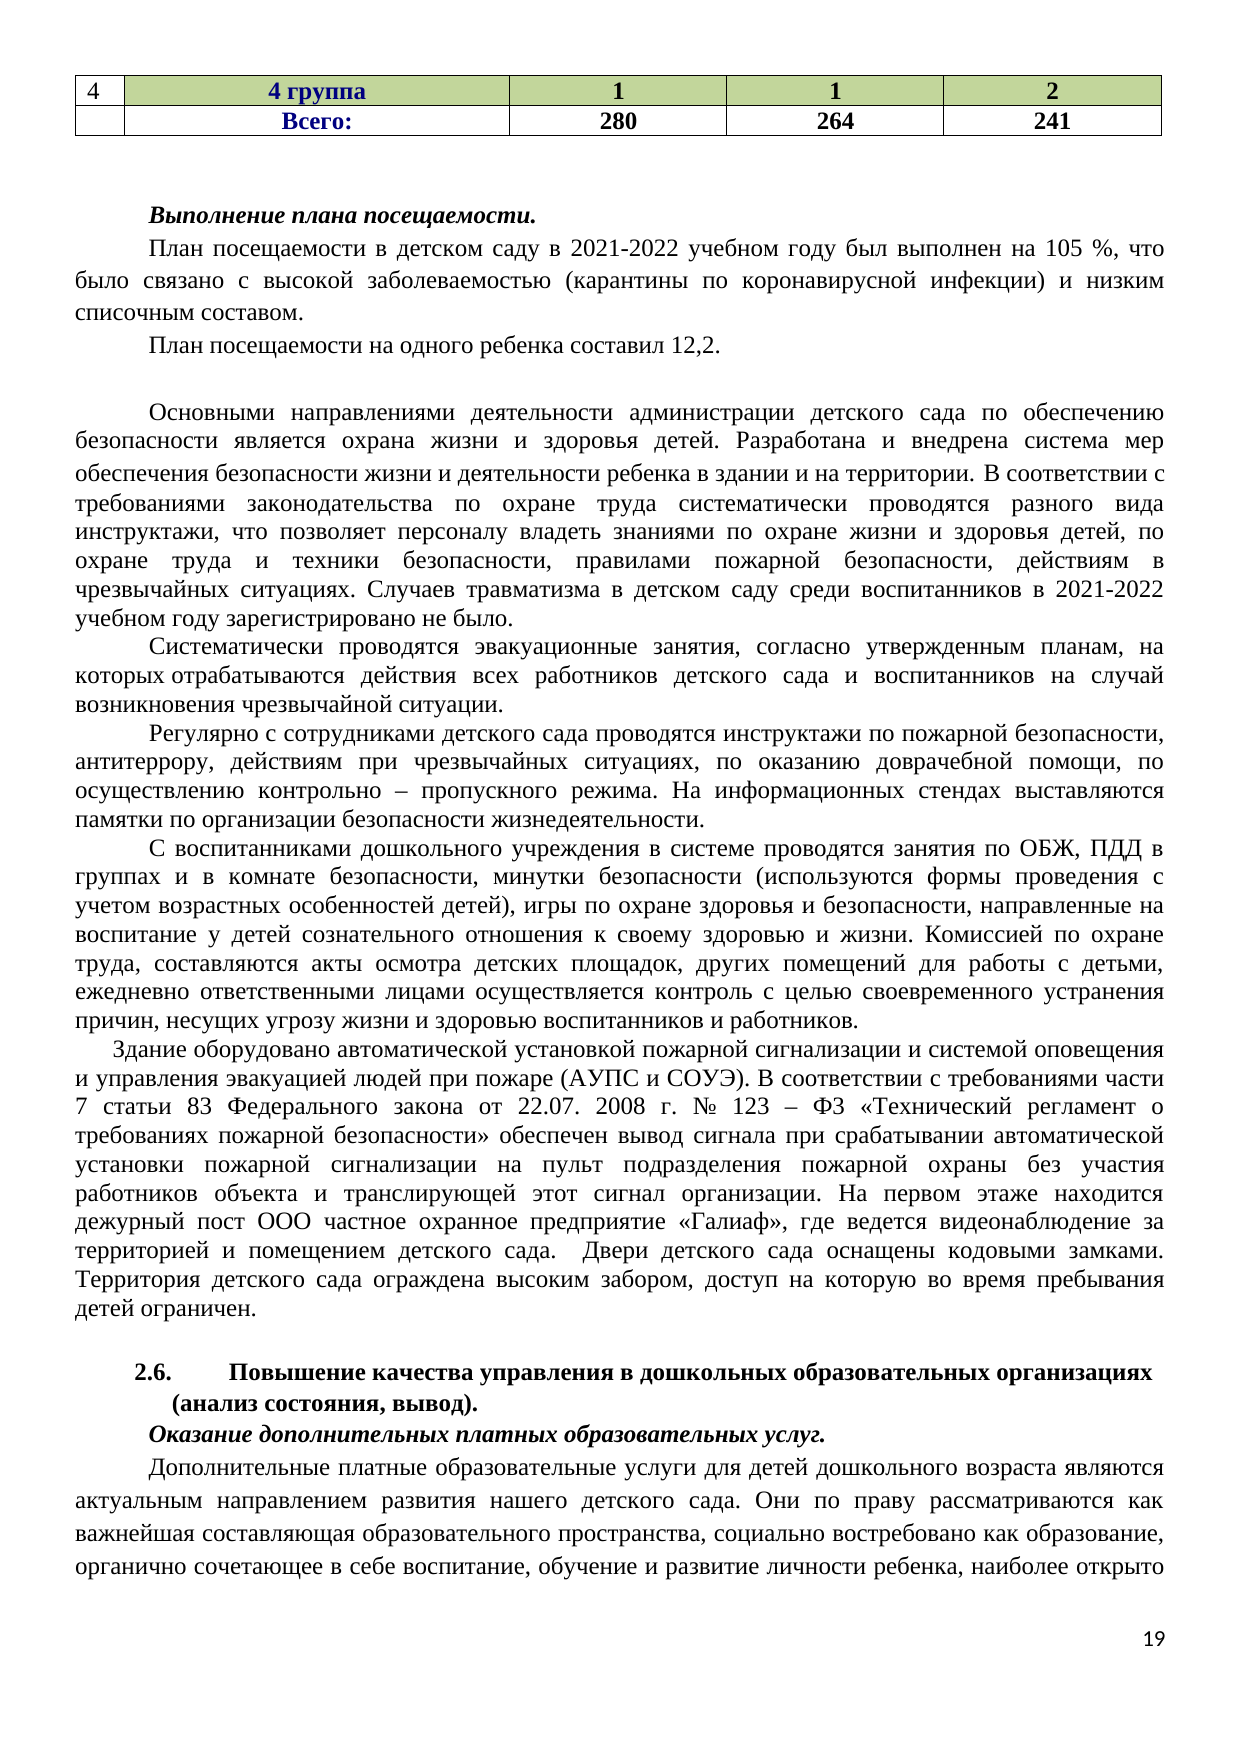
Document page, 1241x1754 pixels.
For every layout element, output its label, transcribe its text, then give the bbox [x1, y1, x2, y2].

table_cell 264 [727, 106, 943, 134]
text Систематически проводятся эвакуационные занятия, согласно утвержденным планам, на которых отрабатываются действия всех работников детского сада и воспитанников на случай возникновения чрезвычайной ситуации. [75, 631, 1165, 718]
text С воспитанниками дошкольного учреждения в системе проводятся занятия по ОБЖ, ПДД в группах и в комнате безопасности, минутки безопасности (используются формы проведения с учетом возрастных особенностей детей), игры по охране здоровья и безопасности, направленные на воспитание у детей сознательного отношения к своему здоровью и жизни. Комиссией по охране труда, составляются акты осмотра детских площадок, других помещений для работы с детьми, ежедневно ответственными лицами осуществляется контроль с целью своевременного устранения причин, несущих угрозу жизни и здоровью воспитанников и работников. [75, 833, 1165, 1034]
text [75, 1452, 1165, 1580]
table_cell 1 [510, 76, 726, 105]
text Основными направлениями деятельности администрации детского сада по обеспечению безопасности является охрана жизни и здоровья детей. Разработана и внедрена система мер обеспечения безопасности жизни и деятельности ребенка в здании и на территории. В соответствии с требованиями законодательства по охране труда систематически проводятся разного вида инструктажи, что позволяет персоналу владеть знаниями по охране жизни и здоровья детей, по охране труда и техники безопасности, правилами пожарной безопасности, действиям в чрезвычайных ситуациях. Случаев травматизма в детском саду среди воспитанников в 2021-2022 учебном году зарегистрировано не было. [75, 397, 1165, 631]
text Регулярно с сотрудниками детского сада проводятся инструктажи по пожарной безопасности, антитеррору, действиям при чрезвычайных ситуациях, по оказанию доврачебной помощи, по осуществлению контрольно – пропускного режима. На информационных стендах выставляются памятки по организации безопасности жизнедеятельности. [75, 718, 1165, 833]
text Выполнение плана посещаемости. [74, 200, 1165, 229]
table_cell 2 [944, 76, 1161, 105]
table_cell 1 [727, 76, 943, 105]
text Здание оборудовано автоматической установкой пожарной сигнализации и системой оповещения и управления эвакуацией людей при пожаре (АУПС и СОУЭ). В соответствии с требованиями части 7 статьи 83 Федерального закона от 22.07. 2008 г. № 123 – Ф3 «Технический регламент о требованиях пожарной безопасности» обеспечен вывод сигнала при срабатывании автоматической установки пожарной сигнализации на пульт подразделения пожарной охраны без участия работников объекта и транслирующей этот сигнал организации. На первом этаже находится дежурный пост ООО частное охранное предприятие «Галиаф», где ведется видеонаблюдение за территорией и помещением детского сада. Двери детского сада оснащены кодовыми замками. Территория детского сада ограждена высоким забором, доступ на которую во время пребывания детей ограничен. [75, 1034, 1165, 1321]
table_cell 241 [944, 106, 1161, 134]
text План посещаемости на одного ребенка составил 12,2. [74, 330, 1165, 359]
text Оказание дополнительных платных образовательных услуг. [74, 1419, 1165, 1447]
text План посещаемости в детском саду в 2021-2022 учебном году был выполнен на 105 %, что было связано с высокой заболеваемостью (карантины по коронавирусной инфекции) и низким списочным составом. [74, 233, 1165, 326]
subtitle Повышение качества управления в дошкольных образовательных организациях (анализ состояния, вывод). [134, 1357, 1165, 1416]
table_cell 280 [510, 106, 726, 134]
table_cell Всего: [125, 106, 509, 134]
table_cell 4 [76, 76, 124, 105]
table_cell 4 группа [125, 76, 509, 105]
table_cell [76, 106, 124, 134]
